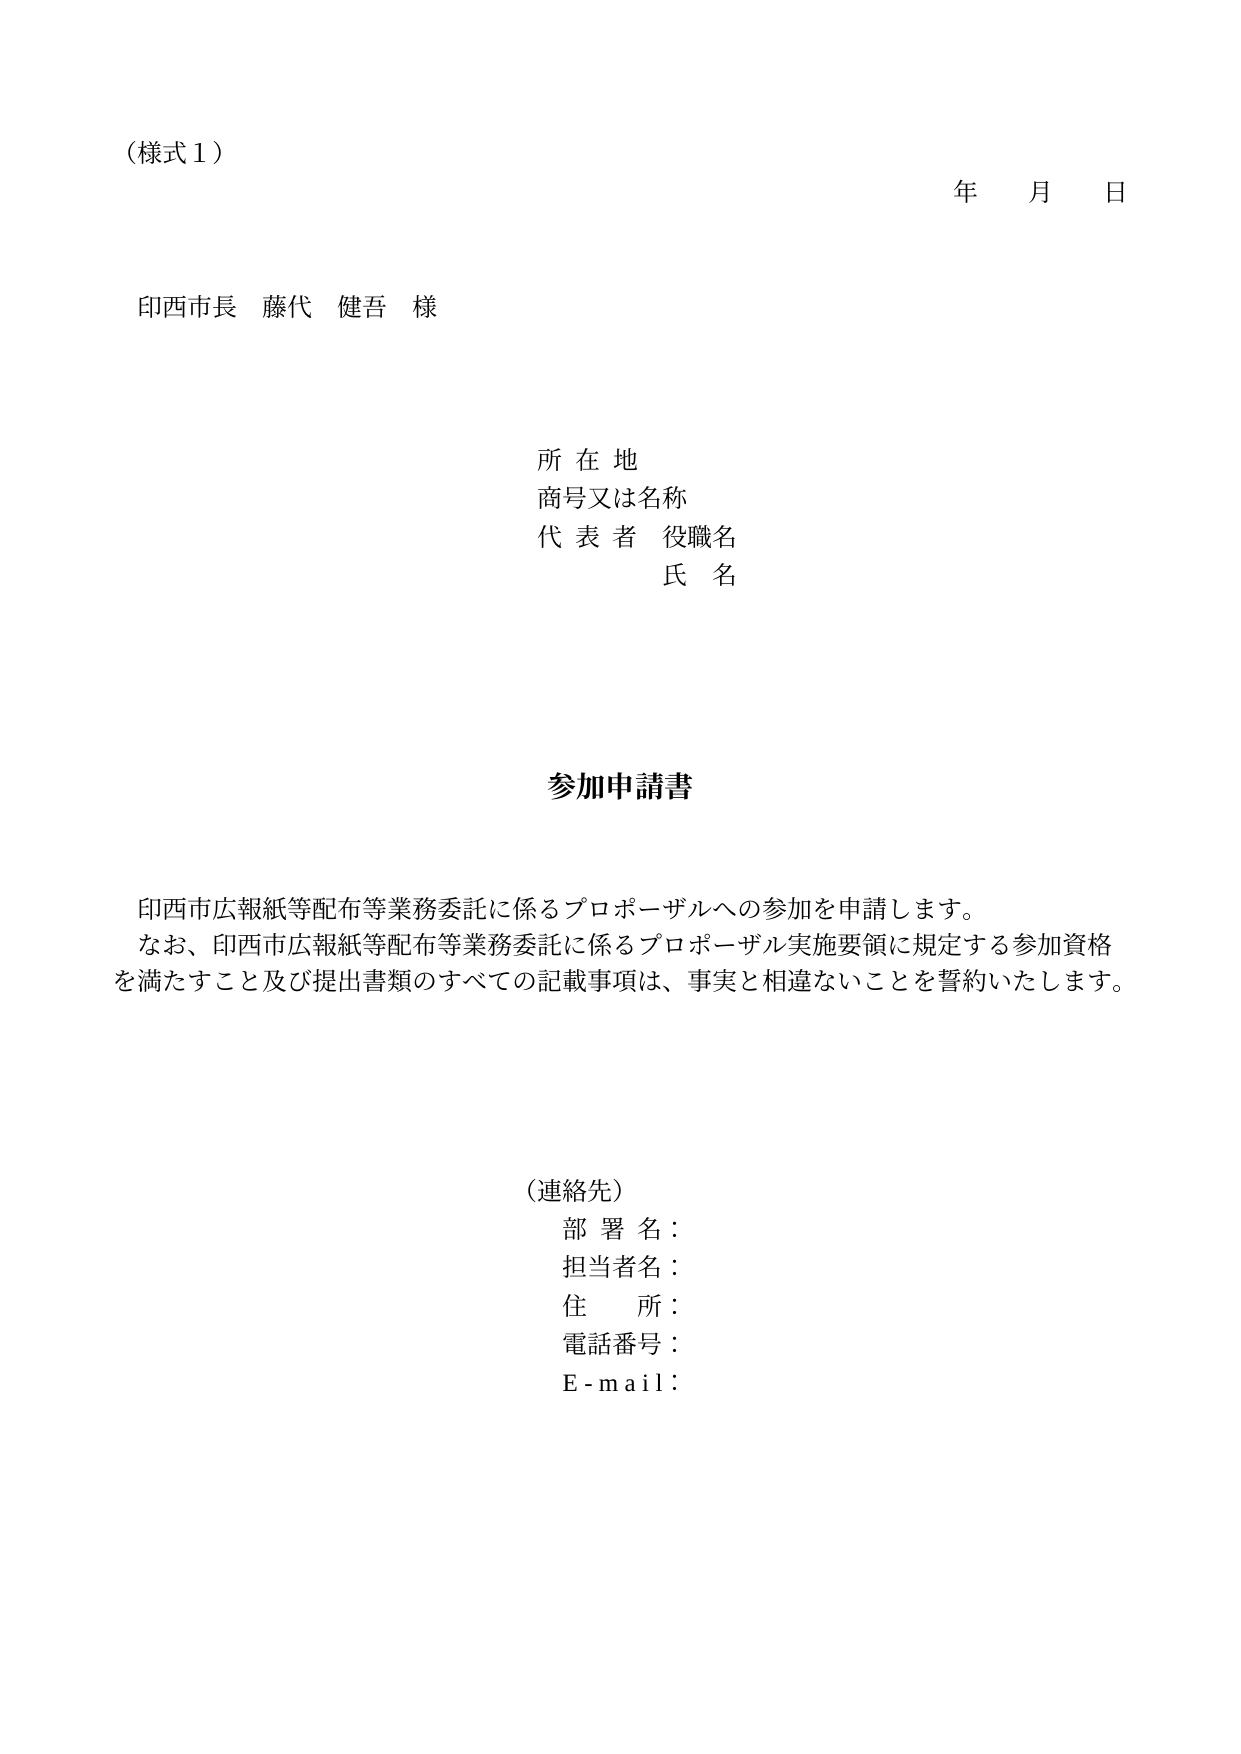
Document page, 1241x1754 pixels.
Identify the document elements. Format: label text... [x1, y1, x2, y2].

text （連絡先） [112, 1170, 1128, 1208]
text 年 月 日 [112, 171, 1128, 209]
text 代表者 役職名 [112, 516, 1128, 554]
text 参加申請書 [112, 746, 1128, 823]
text 所 在 地 [112, 439, 1128, 478]
text 氏 名 [112, 554, 1128, 593]
text なお、印西市広報紙等配布等業務委託に係るプロポーザル実施要領に規定する参加資格を満たすこと及び提出書類のすべての記載事項は、事実と相違ないことを誓約いたします。 [112, 926, 1128, 998]
text 商号又は名称 [112, 478, 1128, 516]
text 電話番号： [112, 1323, 1128, 1362]
text E-mail： [112, 1362, 1128, 1400]
text 印西市長 藤代 健吾 様 [112, 286, 1128, 324]
text 担当者名： [112, 1247, 1128, 1285]
text 住所： [112, 1285, 1128, 1323]
text （様式１） [112, 133, 1128, 171]
text 部署名： [112, 1208, 1128, 1247]
text 印西市広報紙等配布等業務委託に係るプロポーザルへの参加を申請します。 [112, 890, 1128, 926]
